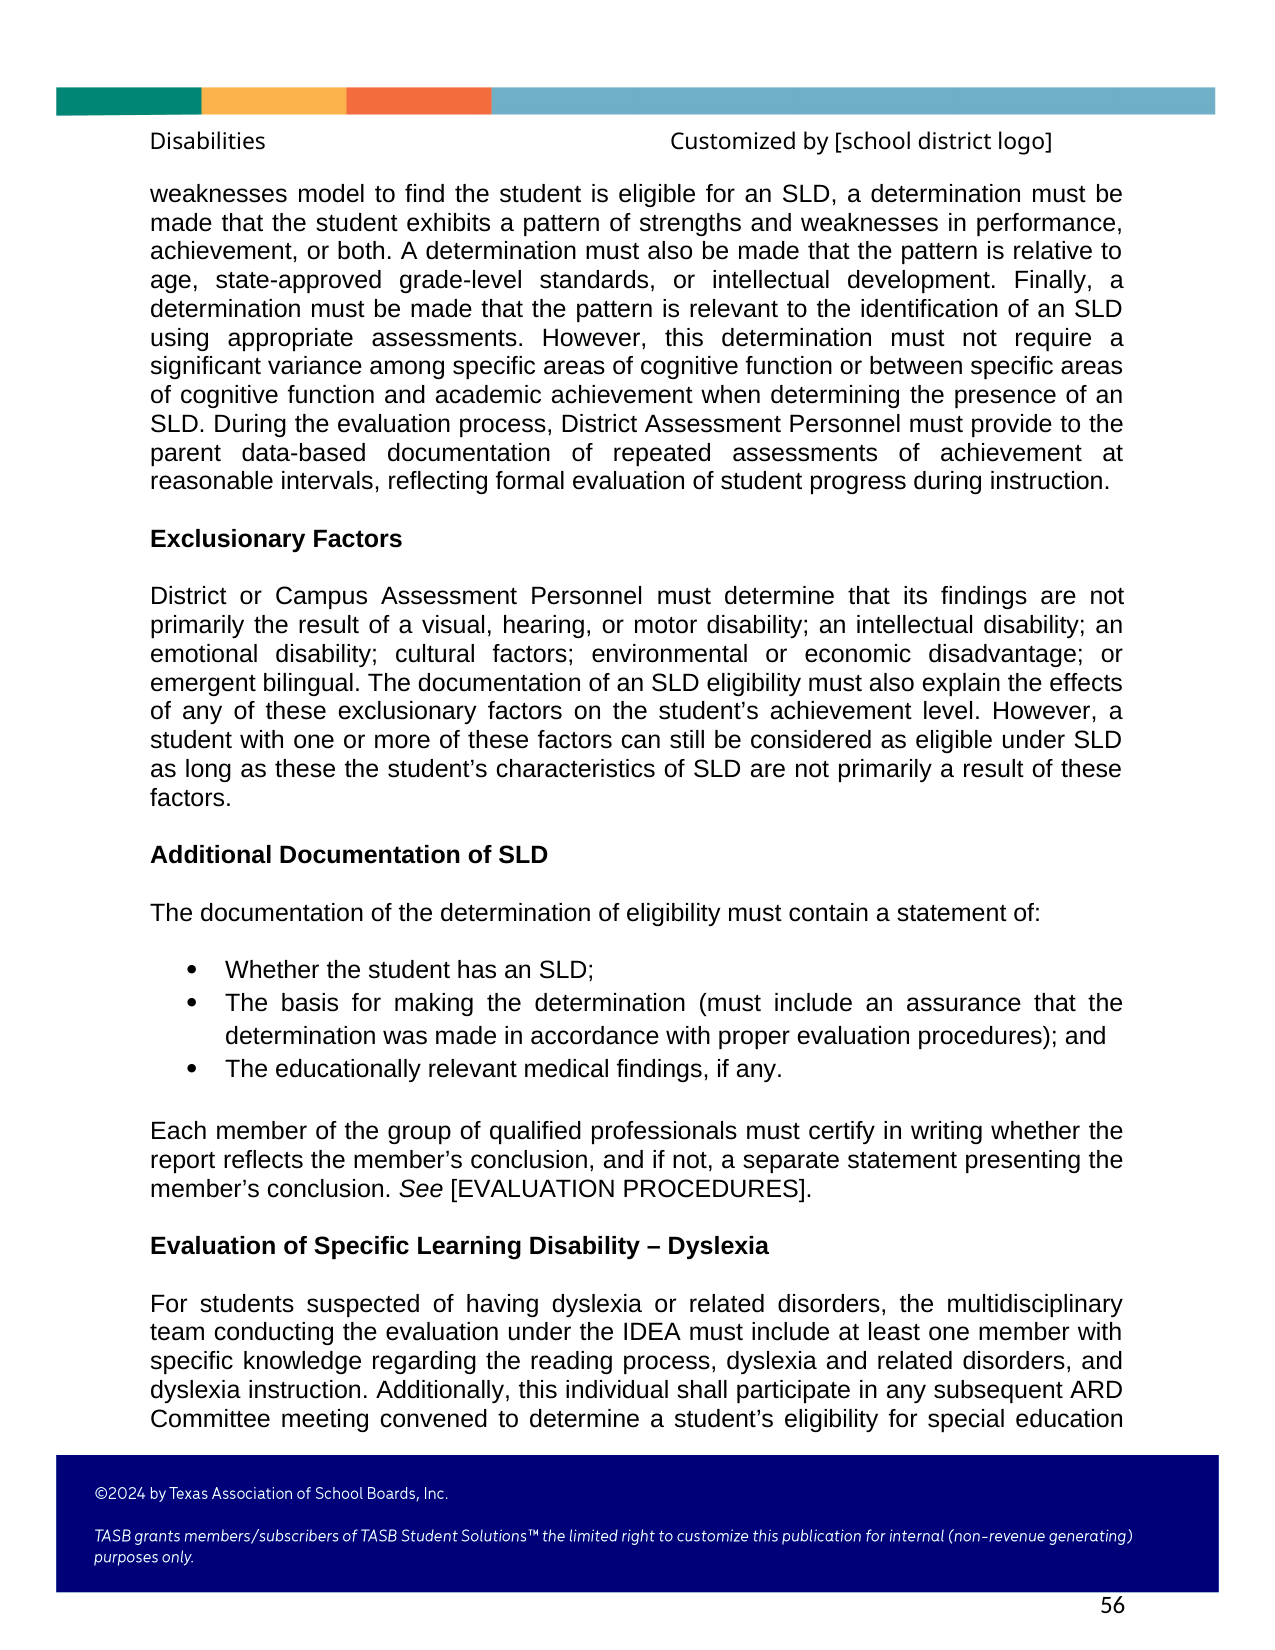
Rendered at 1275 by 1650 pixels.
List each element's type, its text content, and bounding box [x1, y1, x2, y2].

list The basis for making the determination (must include an assurance that the determination was made in accordance with proper evaluation procedures); and [187, 988, 1125, 1050]
list Whether the student has an SLD; [187, 955, 1125, 984]
text The documentation of the determination of eligibility must contain a statement of: [150, 897, 1125, 926]
picture [0, 1424, 1275, 1598]
text District or Campus Assessment Personnel must determine that its findings are not primarily the result of a visual, hearing, or motor disability; an intellectual disability; an emotional disability; cultural factors; environmental or economic disadvantage; or emergent bilingual. The documentation of an SLD eligibility must also explain the effects of any of these exclusionary factors on the student’s achievement level. However, a student with one or more of these factors can still be considered as eligible under SLD as long as these the student’s characteristics of SLD are not primarily a result of these factors. [150, 581, 1125, 811]
subtitle Additional Documentation of SLD [150, 840, 1125, 869]
list The educationally relevant medical findings, if any. [187, 1054, 1125, 1083]
text Each member of the group of qualified professionals must certify in writing whether the report reflects the member’s conclusion, and if not, a separate statement presenting the member’s conclusion. See [EVALUATION PROCEDURES]. [150, 1116, 1125, 1202]
subtitle Exclusionary Factors [150, 524, 1125, 552]
picture [0, 0, 1271, 152]
subtitle Evaluation of Specific Learning Disability – Dyslexia [150, 1231, 1125, 1260]
